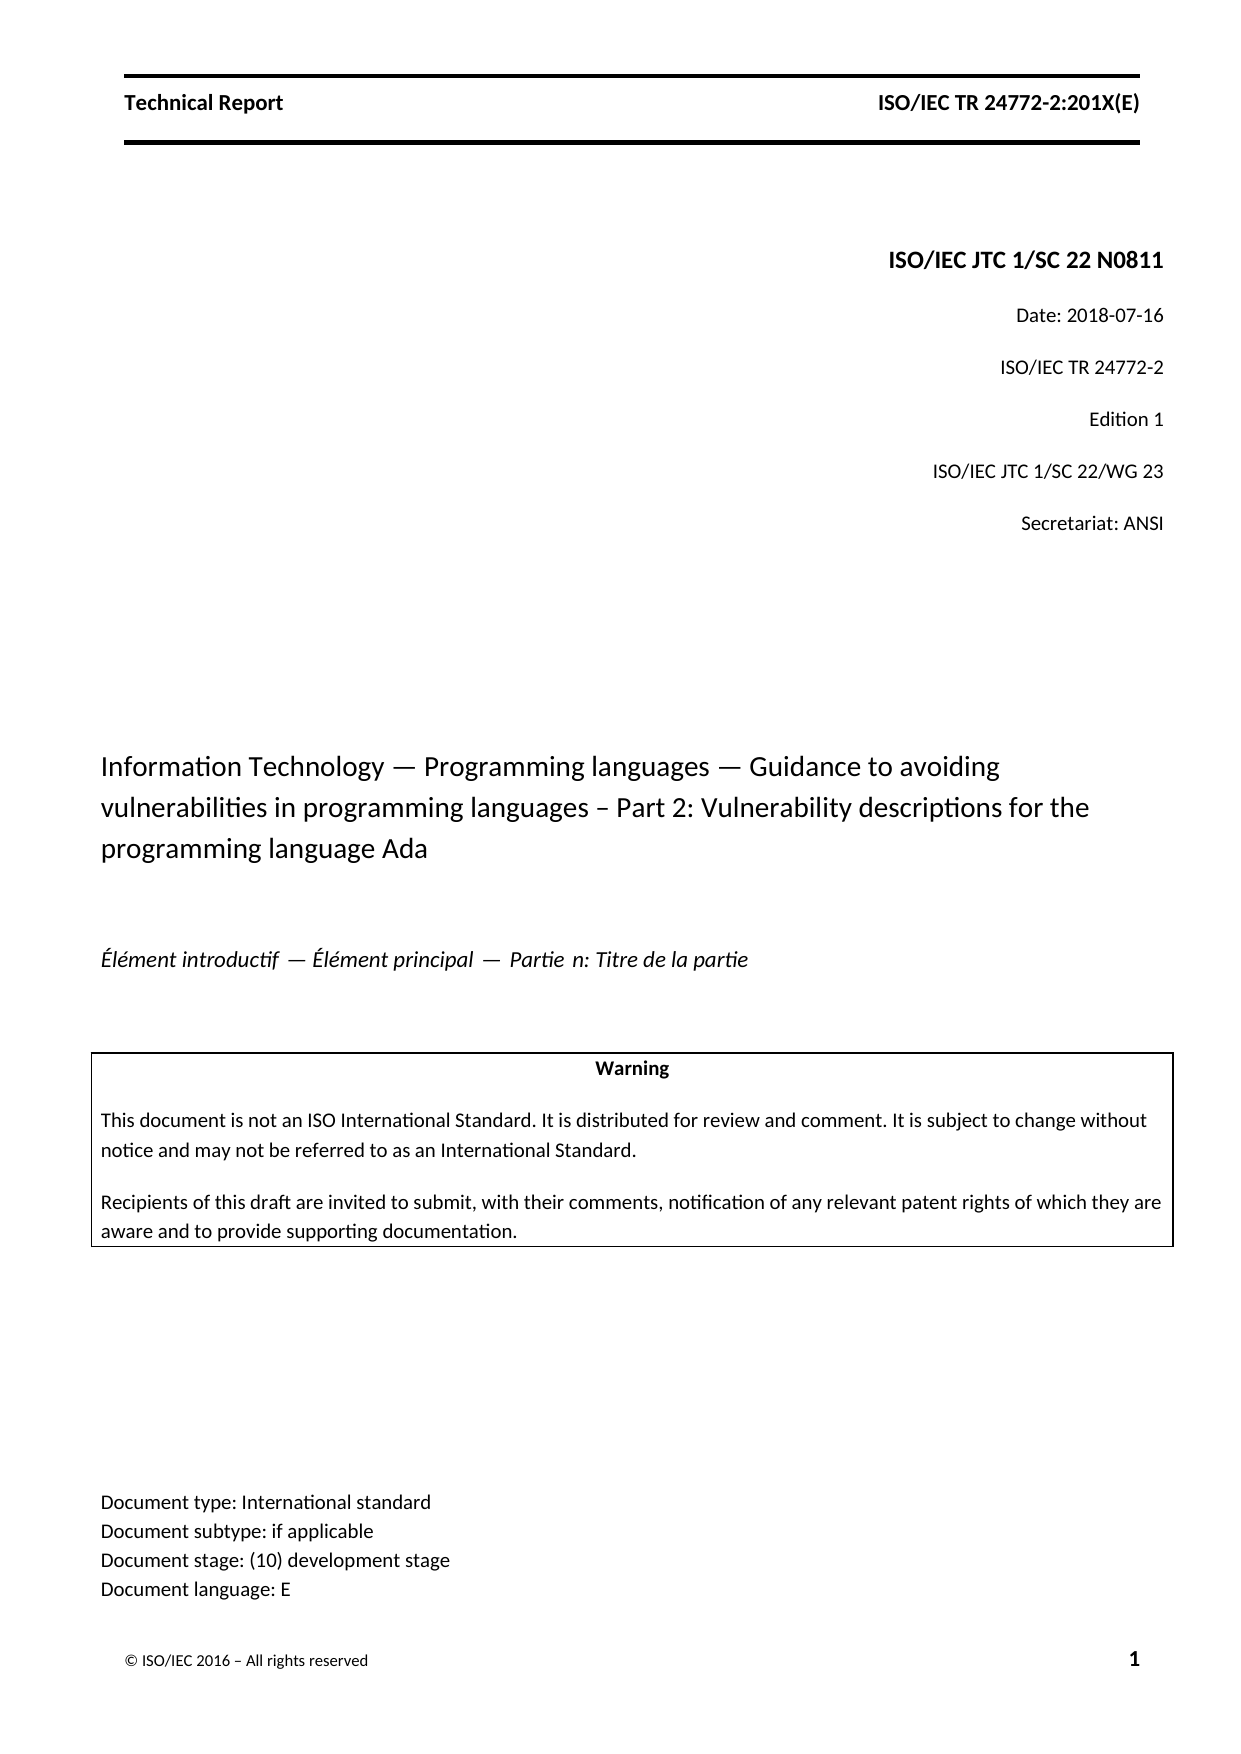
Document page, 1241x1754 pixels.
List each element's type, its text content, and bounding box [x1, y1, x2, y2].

text Document subtype: if applicable [101, 1518, 1164, 1543]
text ISO/IEC JTC 1/SC 22 N0811 [101, 244, 1164, 275]
text Edition 1 [101, 406, 1164, 432]
text Warning [92, 1054, 1172, 1081]
text Secretariat: ANSI [101, 511, 1164, 536]
text Document stage: (10) development stage [101, 1547, 1164, 1573]
text Information Technology — Programming languages — Guidance to avoiding vulnerabilities in programming languages – Part 2: Vulnerability descriptions for the programming language Ada [101, 748, 1164, 866]
text ISO/IEC JTC 1/SC 22/WG 23 [101, 458, 1164, 484]
text ISO/IEC TR 24772-2 [101, 354, 1164, 380]
text Document language: E [101, 1576, 1164, 1602]
text Date: 2018-07-16 [101, 302, 1164, 328]
text This document is not an ISO International Standard. It is distributed for review and comment. It is subject to change without notice and may not be referred to as an International Standard. [92, 1104, 1172, 1162]
text Recipients of this draft are invited to submit, with their comments, notification of any relevant patent rights of which they are aware and to provide supporting documentation. [92, 1185, 1172, 1246]
text Élément introductif — Élément principal — Partie n: Titre de la partie [101, 945, 1164, 973]
text Document type: International standard [101, 1489, 1164, 1514]
